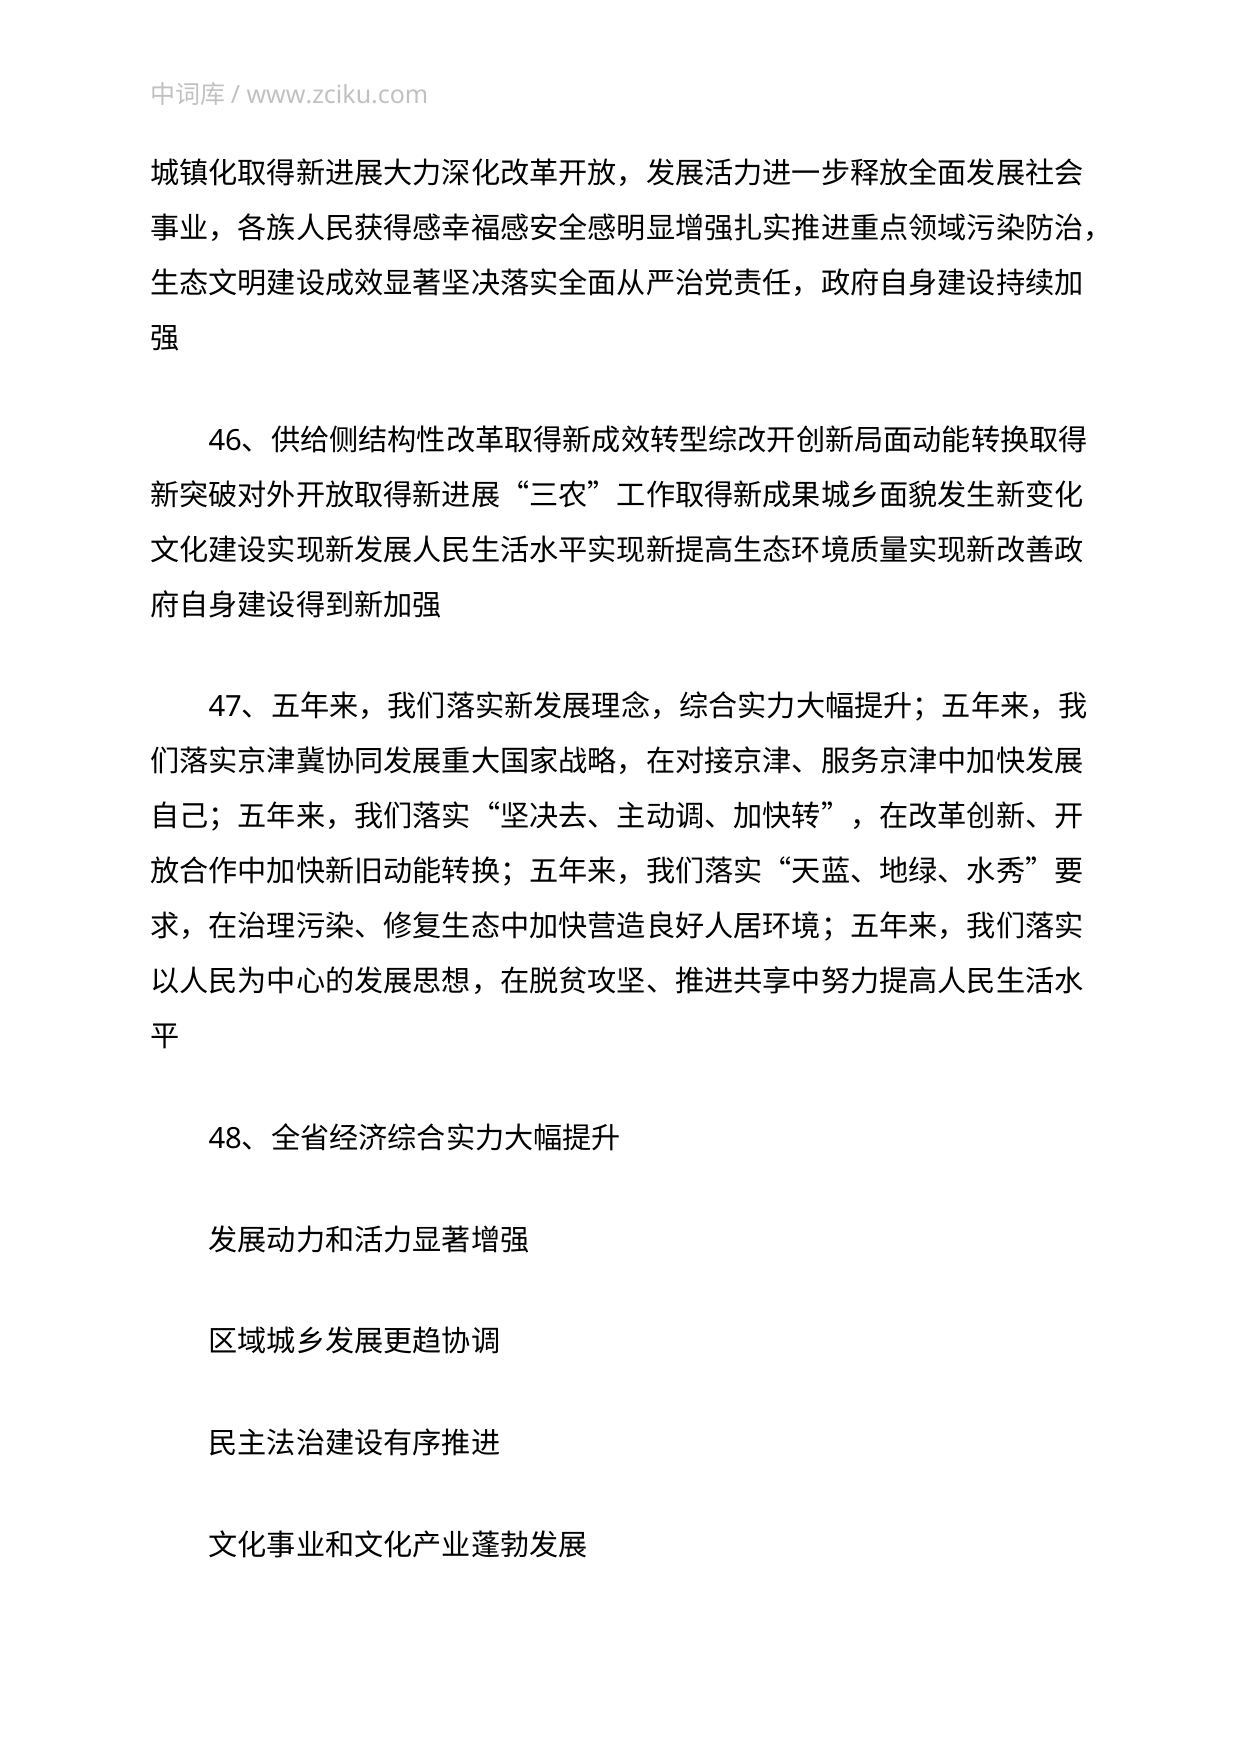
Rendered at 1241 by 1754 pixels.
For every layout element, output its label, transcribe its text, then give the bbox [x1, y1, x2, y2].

text 文化事业和文化产业蓬勃发展 [150, 1522, 1090, 1564]
text 区域城乡发展更趋协调 [150, 1318, 1090, 1360]
text 48、全省经济综合实力大幅提升 [150, 1114, 1090, 1157]
text 47、五年来，我们落实新发展理念，综合实力大幅提升；五年来，我们落实京津冀协同发展重大国家战略，在对接京津、服务京津中加快发展自己；五年来，我们落实“坚决去、主动调、加快转”，在改革创新、开放合作中加快新旧动能转换；五年来，我们落实“天蓝、地绿、水秀”要求，在治理污染、修复生态中加快营造良好人居环境；五年来，我们落实以人民为中心的发展思想，在脱贫攻坚、推进共享中努力提高人民生活水平 [150, 683, 1090, 1055]
text 发展动力和活力显著增强 [150, 1216, 1090, 1258]
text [150, 150, 1090, 357]
text 46、供给侧结构性改革取得新成效转型综改开创新局面动能转换取得新突破对外开放取得新进展“三农”工作取得新成果城乡面貌发生新变化文化建设实现新发展人民生活水平实现新提高生态环境质量实现新改善政府自身建设得到新加强 [150, 416, 1090, 623]
text 民主法治建设有序推进 [150, 1420, 1090, 1462]
